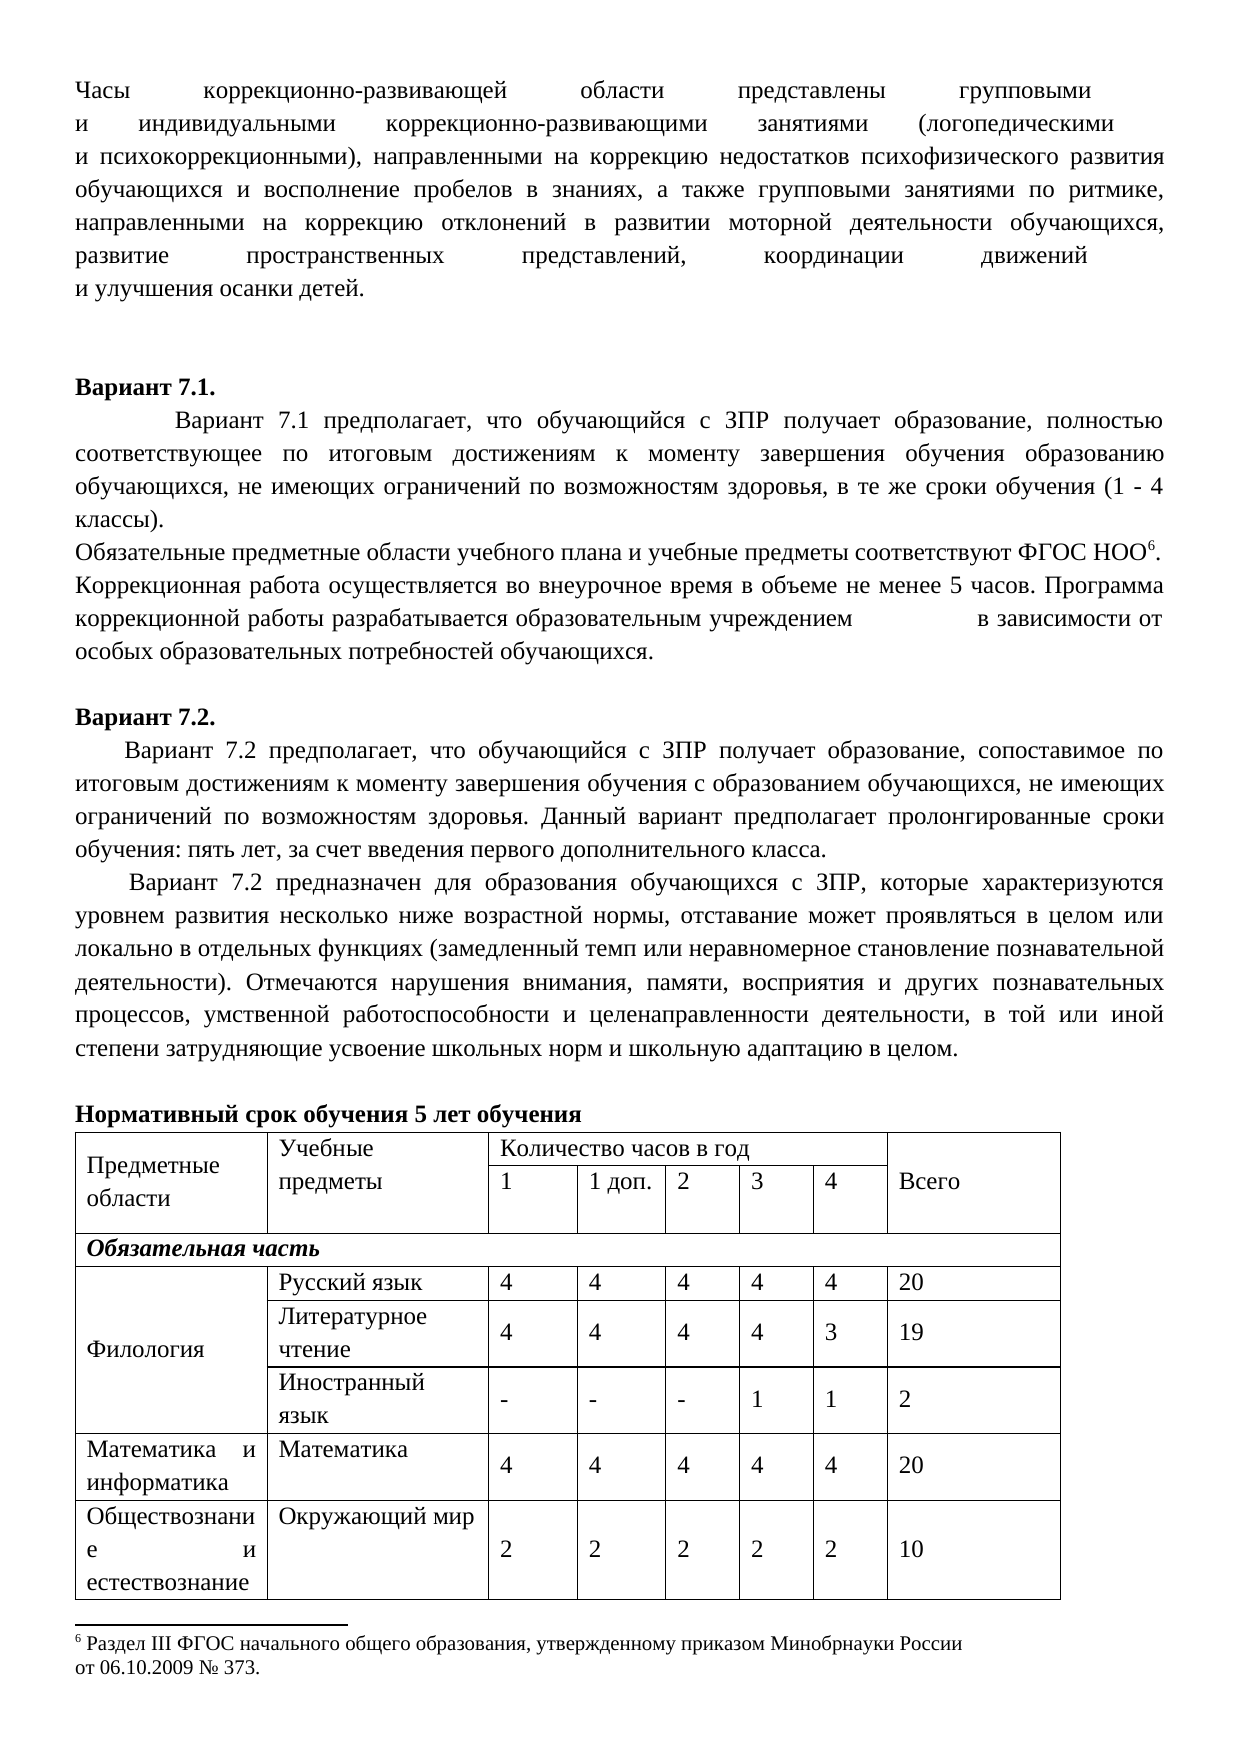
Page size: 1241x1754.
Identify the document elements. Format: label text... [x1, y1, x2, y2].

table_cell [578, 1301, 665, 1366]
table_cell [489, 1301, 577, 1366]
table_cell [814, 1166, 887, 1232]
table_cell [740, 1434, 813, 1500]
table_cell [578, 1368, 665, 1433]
text Вариант 7.2 предназначен для образования обучающихся с ЗПР, которые характеризуются уровнем развития несколько ниже возрастной нормы, отставание может проявляться в целом или локально в отдельных функциях (замедленный темп или неравномерное становление познавательной деятельности). Отмечаются нарушения внимания, памяти, восприятия и других познавательных процессов, умственной работоспособности и целенаправленности деятельности, в той или иной степени затрудняющие усвоение школьных норм и школьную адаптацию в целом. [75, 867, 1165, 1061]
text Вариант 7.2 предполагает, что обучающийся с ЗПР получает образование, сопоставимое по итоговым достижениям к моменту завершения обучения с образованием обучающихся, не имеющих ограничений по возможностям здоровья. Данный вариант предполагает пролонгированные сроки обучения: пять лет, за счет введения первого дополнительного класса. [75, 735, 1165, 863]
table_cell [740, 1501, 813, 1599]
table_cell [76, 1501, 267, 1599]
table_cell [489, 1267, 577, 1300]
text Вариант 7.2. [75, 702, 1165, 731]
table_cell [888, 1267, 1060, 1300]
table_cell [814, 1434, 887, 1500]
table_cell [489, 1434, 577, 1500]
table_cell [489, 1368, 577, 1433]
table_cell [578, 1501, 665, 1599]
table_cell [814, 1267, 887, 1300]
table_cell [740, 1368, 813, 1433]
text Часы коррекционно-развивающей области представлены групповыми и индивидуальными коррекционно-развивающими занятиями (логопедическими и психокоррекционными), направленными на коррекцию недостатков психофизического развития обучающихся и восполнение пробелов в знаниях, а также групповыми занятиями по ритмике, направленными на коррекцию отклонений в развитии моторной деятельности обучающихся, развитие пространственных представлений, координации движений и улучшения осанки детей. [75, 75, 1165, 302]
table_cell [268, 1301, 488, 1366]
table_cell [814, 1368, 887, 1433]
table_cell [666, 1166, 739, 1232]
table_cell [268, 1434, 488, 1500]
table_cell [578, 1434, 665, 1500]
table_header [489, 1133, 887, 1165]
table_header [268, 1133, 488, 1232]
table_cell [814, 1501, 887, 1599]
text Вариант 7.1 предполагает что обучающийся с ЗПР получает образование полностью соответствующее по итоговым достижениям к моменту завершения обучения образованию обучающихся не имеющих ограничений по возможностям здоровья в те же сроки обучения (1 - 4 классы). [75, 405, 1165, 533]
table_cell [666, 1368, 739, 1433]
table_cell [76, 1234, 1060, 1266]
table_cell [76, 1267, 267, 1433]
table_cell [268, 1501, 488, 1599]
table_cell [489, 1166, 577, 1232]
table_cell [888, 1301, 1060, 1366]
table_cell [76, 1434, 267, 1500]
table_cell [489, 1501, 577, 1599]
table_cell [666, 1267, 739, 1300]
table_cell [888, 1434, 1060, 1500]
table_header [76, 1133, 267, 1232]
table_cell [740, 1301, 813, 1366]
text Вариант 7.1. [75, 372, 1165, 401]
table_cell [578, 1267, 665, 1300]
text Обязательные предметные области учебного плана и учебные предметы соответствуют ФГОС НОО. [75, 537, 1165, 566]
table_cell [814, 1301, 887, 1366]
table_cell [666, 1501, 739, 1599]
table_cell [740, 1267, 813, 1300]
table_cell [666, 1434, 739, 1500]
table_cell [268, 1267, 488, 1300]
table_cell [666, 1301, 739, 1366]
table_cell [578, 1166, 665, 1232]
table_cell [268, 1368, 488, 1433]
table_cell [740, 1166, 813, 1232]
text Коррекционная работа осуществляется во внеурочное время в объеме не менее 5 часов. Программа коррекционной работы разрабатывается образовательным учреждением в зависимости от особых образовательных потребностей обучающихся. [75, 570, 1165, 665]
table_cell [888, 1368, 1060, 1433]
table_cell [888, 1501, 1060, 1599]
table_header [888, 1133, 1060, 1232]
text Нормативный срок обучения 5 лет обучения [75, 1099, 1165, 1127]
